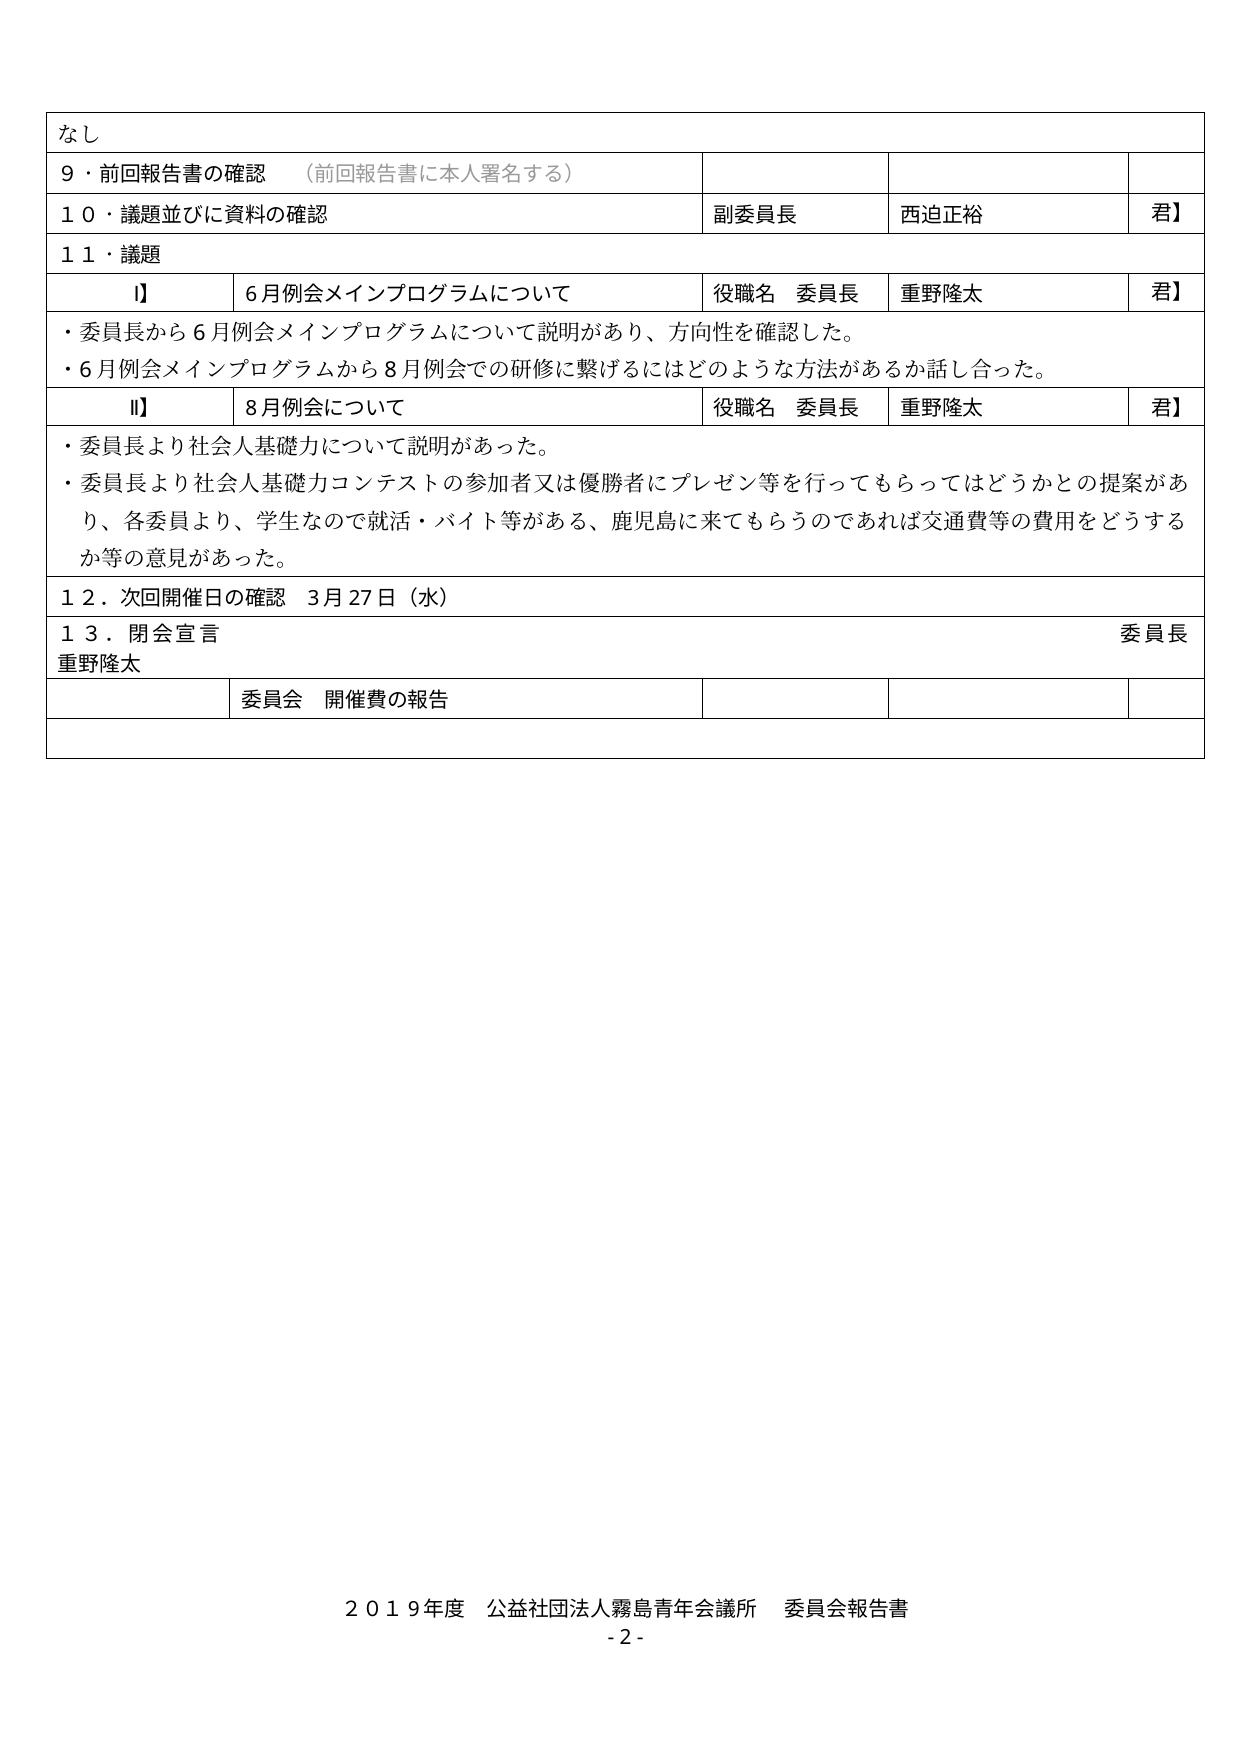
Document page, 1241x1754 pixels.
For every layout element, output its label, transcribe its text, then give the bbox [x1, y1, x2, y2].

table_cell [889, 153, 1128, 192]
table_cell 委員会 開催費の報告 [230, 679, 702, 718]
table_cell １３．閉会宣言 委員長 重野隆太 [47, 617, 1204, 678]
table_cell 副委員長 [703, 194, 888, 233]
table_cell [47, 719, 1204, 758]
table_cell Ⅱ】 [47, 388, 233, 425]
table_cell Ⅰ】 [47, 274, 233, 311]
table_cell [1129, 153, 1204, 192]
table_cell 君】 [1129, 194, 1204, 233]
table_cell 8月例会について [234, 388, 702, 425]
table_cell [703, 153, 888, 192]
table_cell [889, 679, 1128, 718]
table_cell ・委員長から6月例会メインプログラムについて説明があり、方向性を確認した。 ・6月例会メインプログラムから8月例会での研修に繋げるにはどのような方法があるか話し合った。 [47, 312, 1204, 387]
table_cell 重野隆太 [889, 388, 1128, 425]
table_cell [47, 679, 229, 718]
table_cell 役職名 委員長 [703, 274, 888, 311]
table_cell 6月例会メインプログラムについて [234, 274, 702, 311]
table_cell １２．次回開催日の確認 3月27日（水） [47, 577, 1204, 616]
table_cell 重野隆太 [889, 274, 1128, 311]
table_cell １１．議題 [47, 234, 1204, 273]
table_cell １０．議題並びに資料の確認 [47, 194, 702, 233]
table_cell [703, 679, 888, 718]
table_cell 君】 [1129, 388, 1204, 425]
table_cell ９．前回報告書の確認 （前回報告書に本人署名する） [47, 153, 702, 192]
table_cell 役職名 委員長 [703, 388, 888, 425]
table_cell なし [47, 113, 1204, 152]
table_cell 君】 [1129, 274, 1204, 311]
table_cell ・委員長より社会人基礎力について説明があった。 ・委員長より社会人基礎力コンテストの参加者又は優勝者にプレゼン等を行ってもらってはどうかとの提案があり、各委員より、学生なので就活・バイト等がある、鹿児島に来てもらうのであれば交通費等の費用をどうするか等の意見があった。 [47, 426, 1204, 576]
table_cell [1129, 679, 1204, 718]
table_cell 西迫正裕 [889, 194, 1128, 233]
